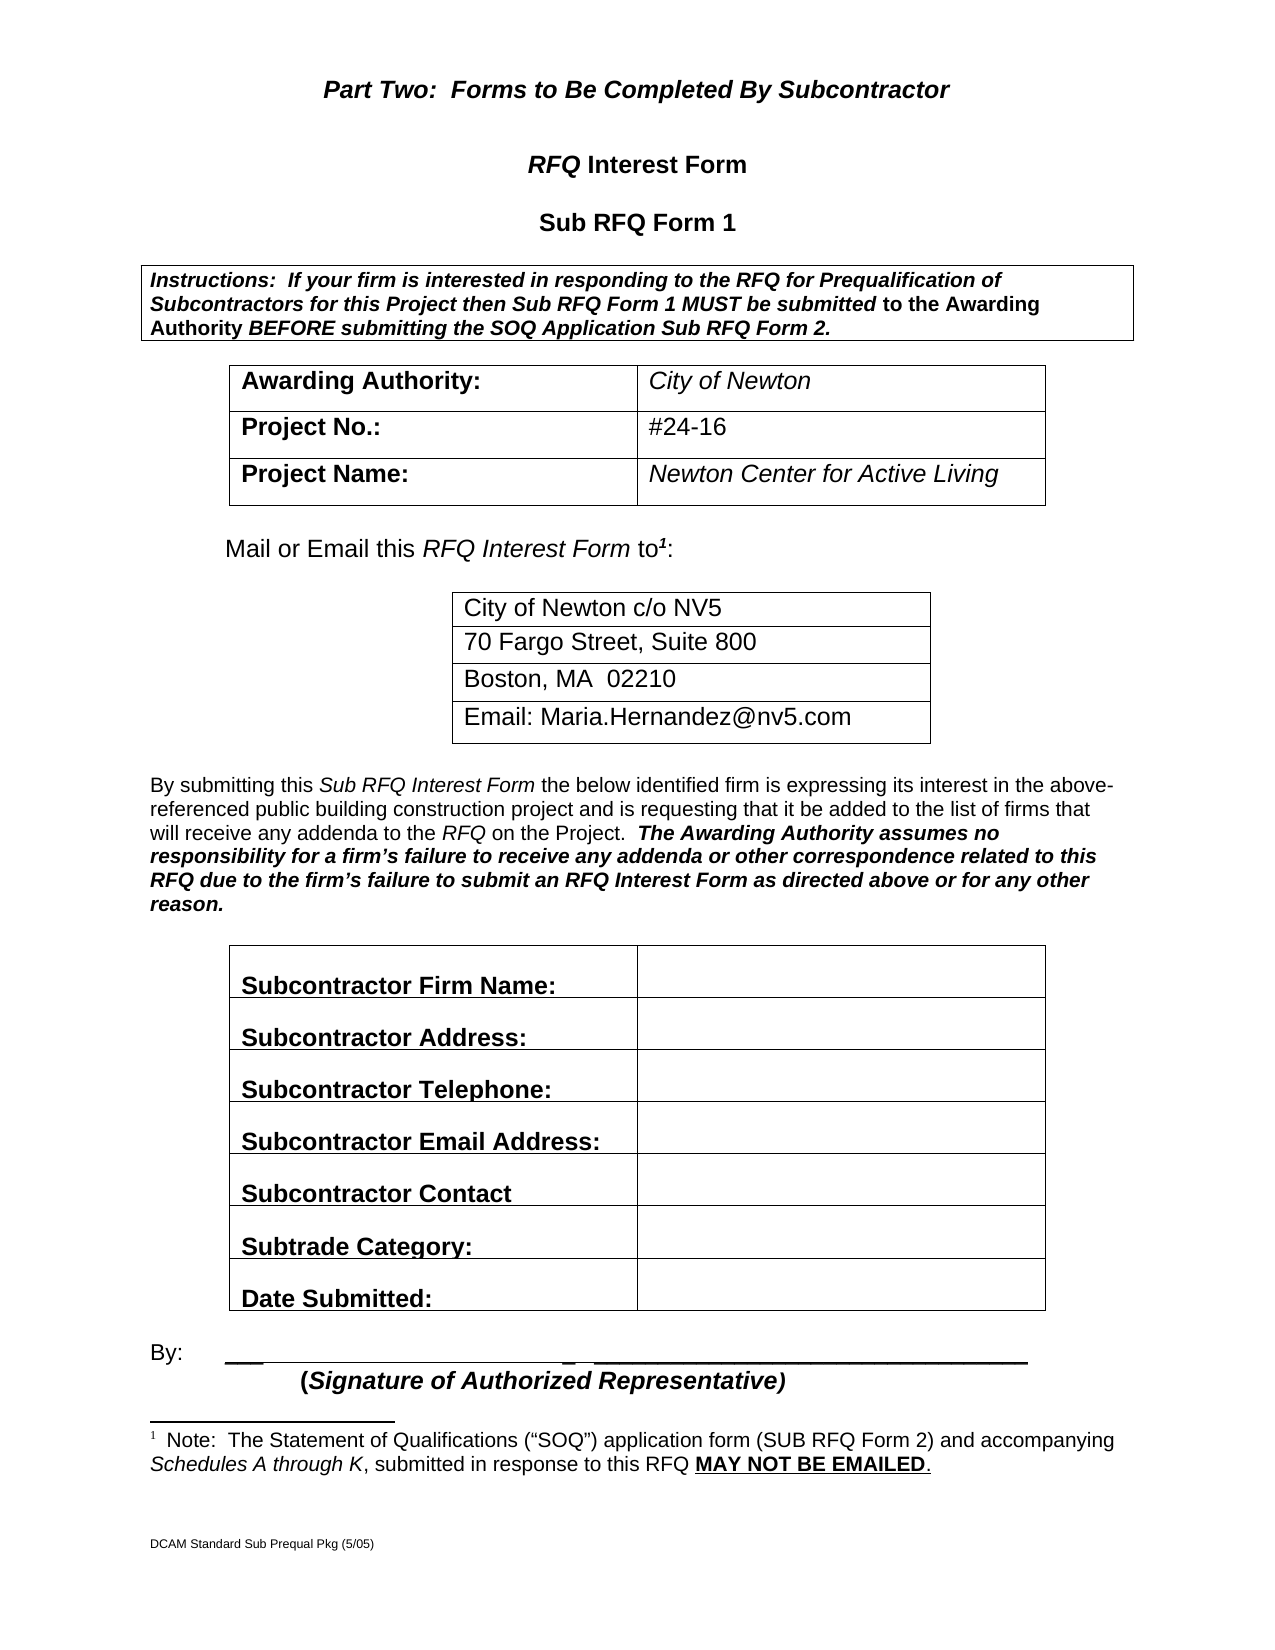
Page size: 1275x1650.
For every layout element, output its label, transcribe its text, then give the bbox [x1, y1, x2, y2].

table_cell Project Name: [230, 459, 637, 505]
text By submitting this Sub RFQ Interest Form the below identified firm is expressing its interest in the above-referenced public building construction project and is requesting that it be added to the list of firms that will receive any addenda to the RFQ on the Project. The Awarding Authority assumes no responsibility for a firm’s failure to receive any addenda or other correspondence related to this RFQ due to the firm’s failure to submit an RFQ Interest Form as directed above or for any other reason. [150, 772, 1125, 916]
table_header City of Newton c/o NV5 [453, 593, 930, 626]
table_cell Email: Maria.Hernandez@nv5.com [453, 702, 930, 743]
table_cell [638, 1206, 1045, 1257]
table_cell Subcontractor Email Address: [230, 1102, 637, 1153]
table_cell Subcontractor Address: [230, 998, 637, 1049]
text Mail or Email this RFQ Interest Form to: [225, 534, 1125, 563]
text Instructions: If your firm is interested in responding to the RFQ for Prequalification of Subcontractors for this Project then Sub RFQ Form 1 MUST be submitted to the Awarding Authority BEFORE submitting the SOQ Application Sub RFQ Form 2. [142, 266, 1133, 340]
table_header [638, 946, 1045, 997]
table_cell [638, 1154, 1045, 1205]
table_cell [638, 1259, 1045, 1309]
table_cell #24-16 [638, 412, 1045, 458]
text By: ___ _ __________________________________ [150, 1339, 1125, 1366]
table_cell Newton Center for Active Living [638, 459, 1045, 505]
table_header Awarding Authority: [230, 366, 637, 411]
table_cell Subcontractor Telephone: [230, 1050, 637, 1101]
text Sub RFQ Form 1 [150, 207, 1125, 236]
text RFQ Interest Form [150, 150, 1125, 179]
table_cell [638, 1102, 1045, 1153]
table_header Subcontractor Firm Name: [230, 946, 637, 997]
title (Signature of Authorized Representative) [150, 1366, 1125, 1394]
table_cell Subcontractor Contact Person/Title: [230, 1154, 637, 1205]
table_cell 70 Fargo Street, Suite 800 [453, 627, 930, 662]
table_cell [638, 998, 1045, 1049]
table_cell Subtrade Category: [230, 1206, 637, 1257]
table_cell [638, 1050, 1045, 1101]
table_cell Date Submitted: [230, 1259, 637, 1309]
table_header City of Newton [638, 366, 1045, 411]
table_cell Boston, MA 02210 [453, 664, 930, 701]
table_cell Project No.: [230, 412, 637, 458]
